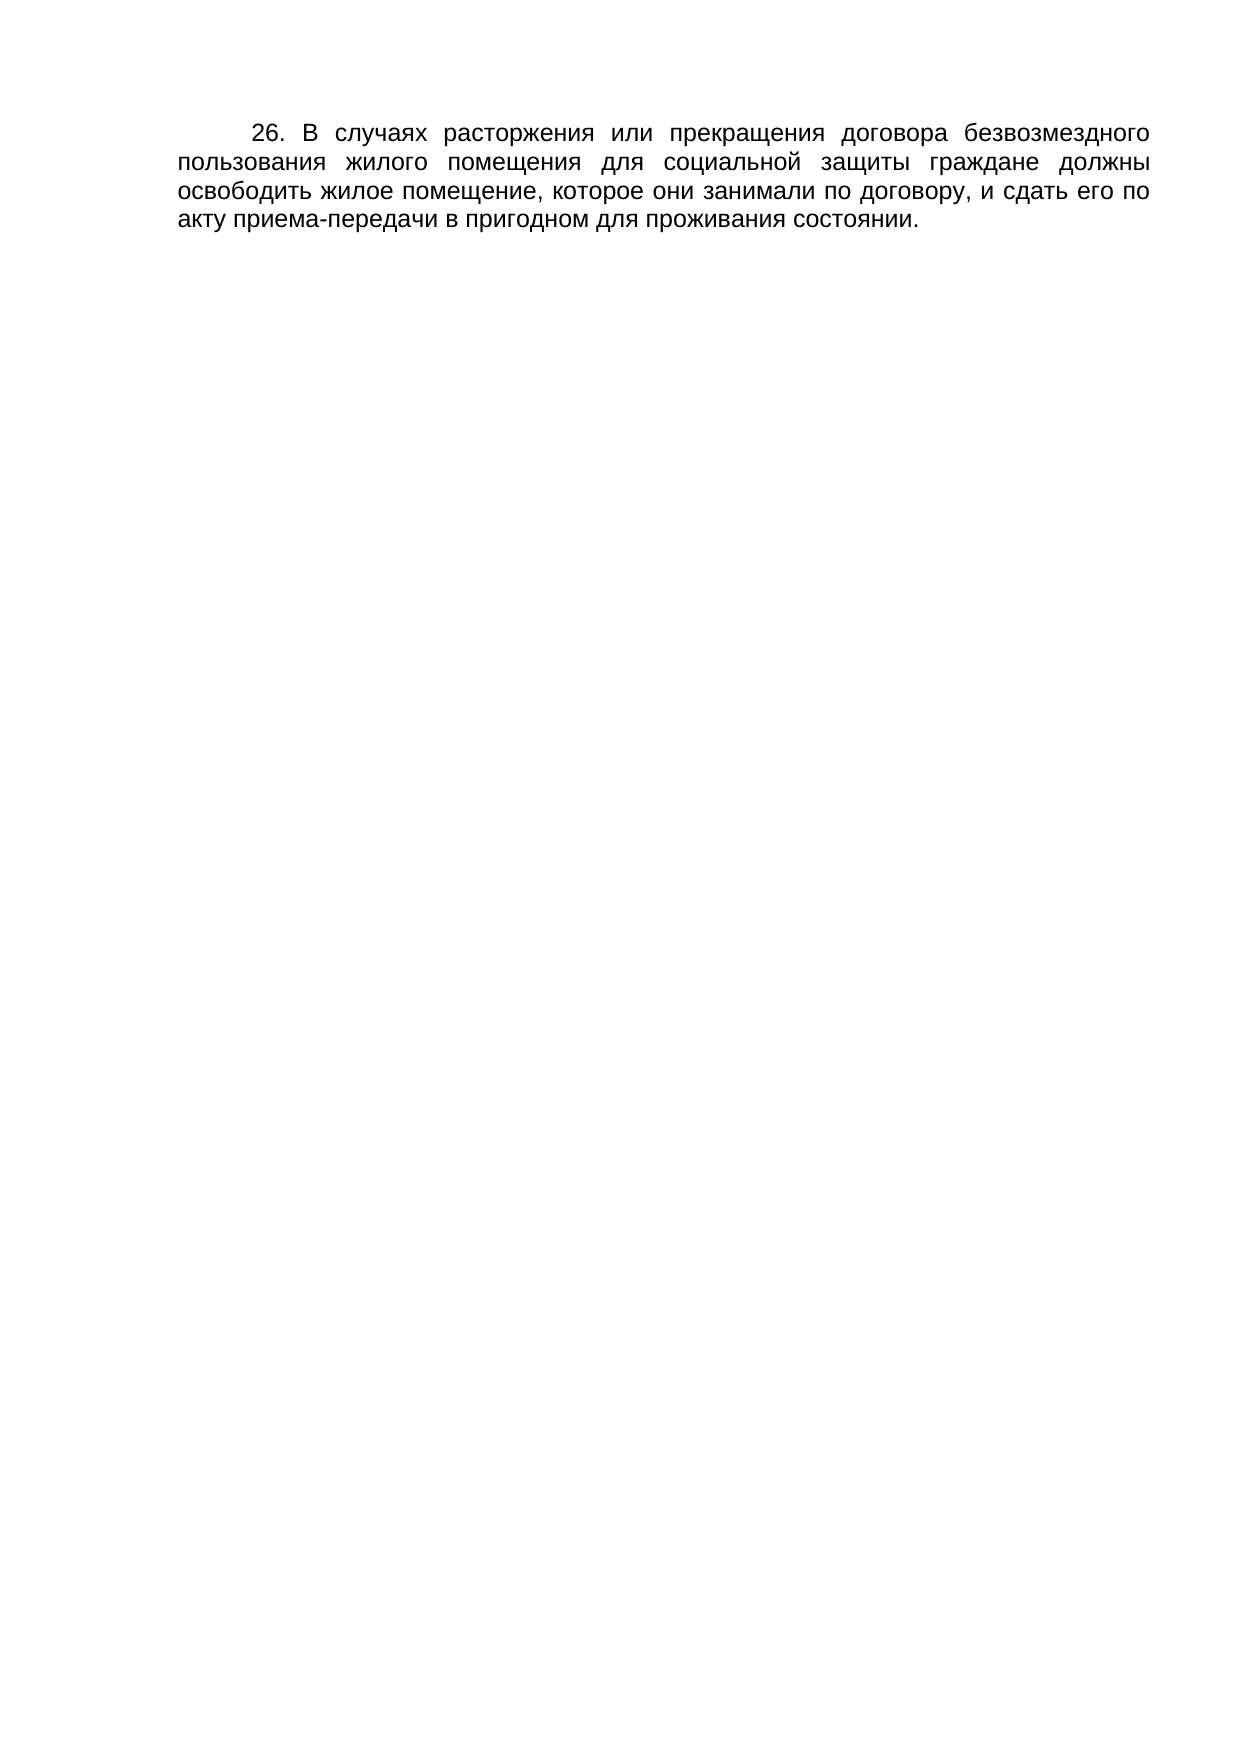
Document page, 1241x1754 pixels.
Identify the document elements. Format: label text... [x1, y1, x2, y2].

text 26. В случаях расторжения или прекращения договора безвозмездного пользования жилого помещения для социальной защиты граждане должны освободить жилое помещение, которое они занимали по договору, и сдать его по акту приема-передачи в пригодном для проживания состоянии. [177, 118, 1152, 233]
